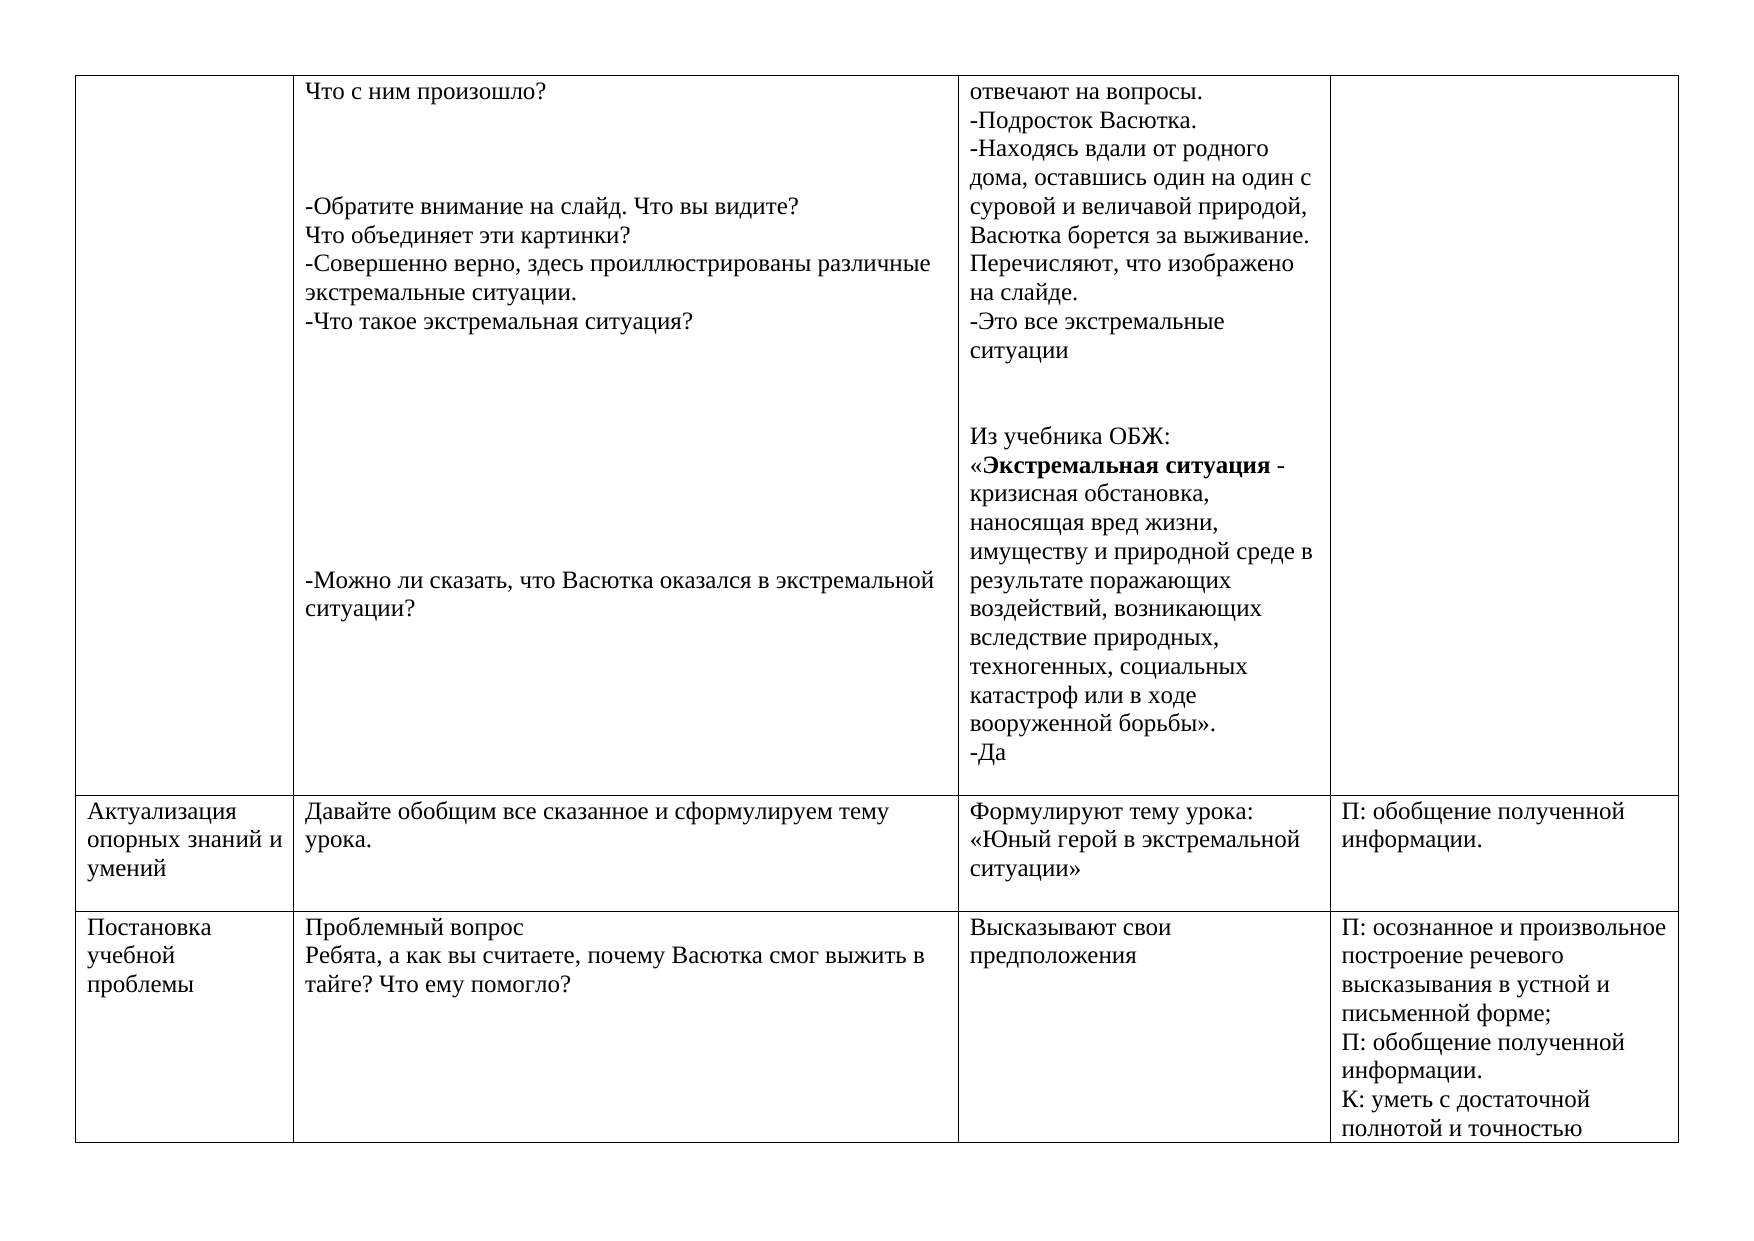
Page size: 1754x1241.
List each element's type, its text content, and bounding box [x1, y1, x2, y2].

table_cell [1331, 76, 1678, 795]
table_cell Формулируют тему урока: «Юный герой в экстремальной ситуации» [959, 796, 1330, 911]
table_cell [294, 76, 958, 795]
table_cell Давайте обобщим все сказанное и сформулируем тему урока. [294, 796, 958, 911]
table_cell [76, 76, 293, 795]
table_cell Актуализация опорных знаний и умений [76, 796, 293, 911]
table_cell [294, 912, 958, 1142]
table_cell П: обобщение полученной информации. [1331, 796, 1678, 911]
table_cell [959, 76, 1330, 795]
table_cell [76, 912, 293, 1142]
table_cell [959, 912, 1330, 1142]
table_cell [1331, 912, 1678, 1142]
